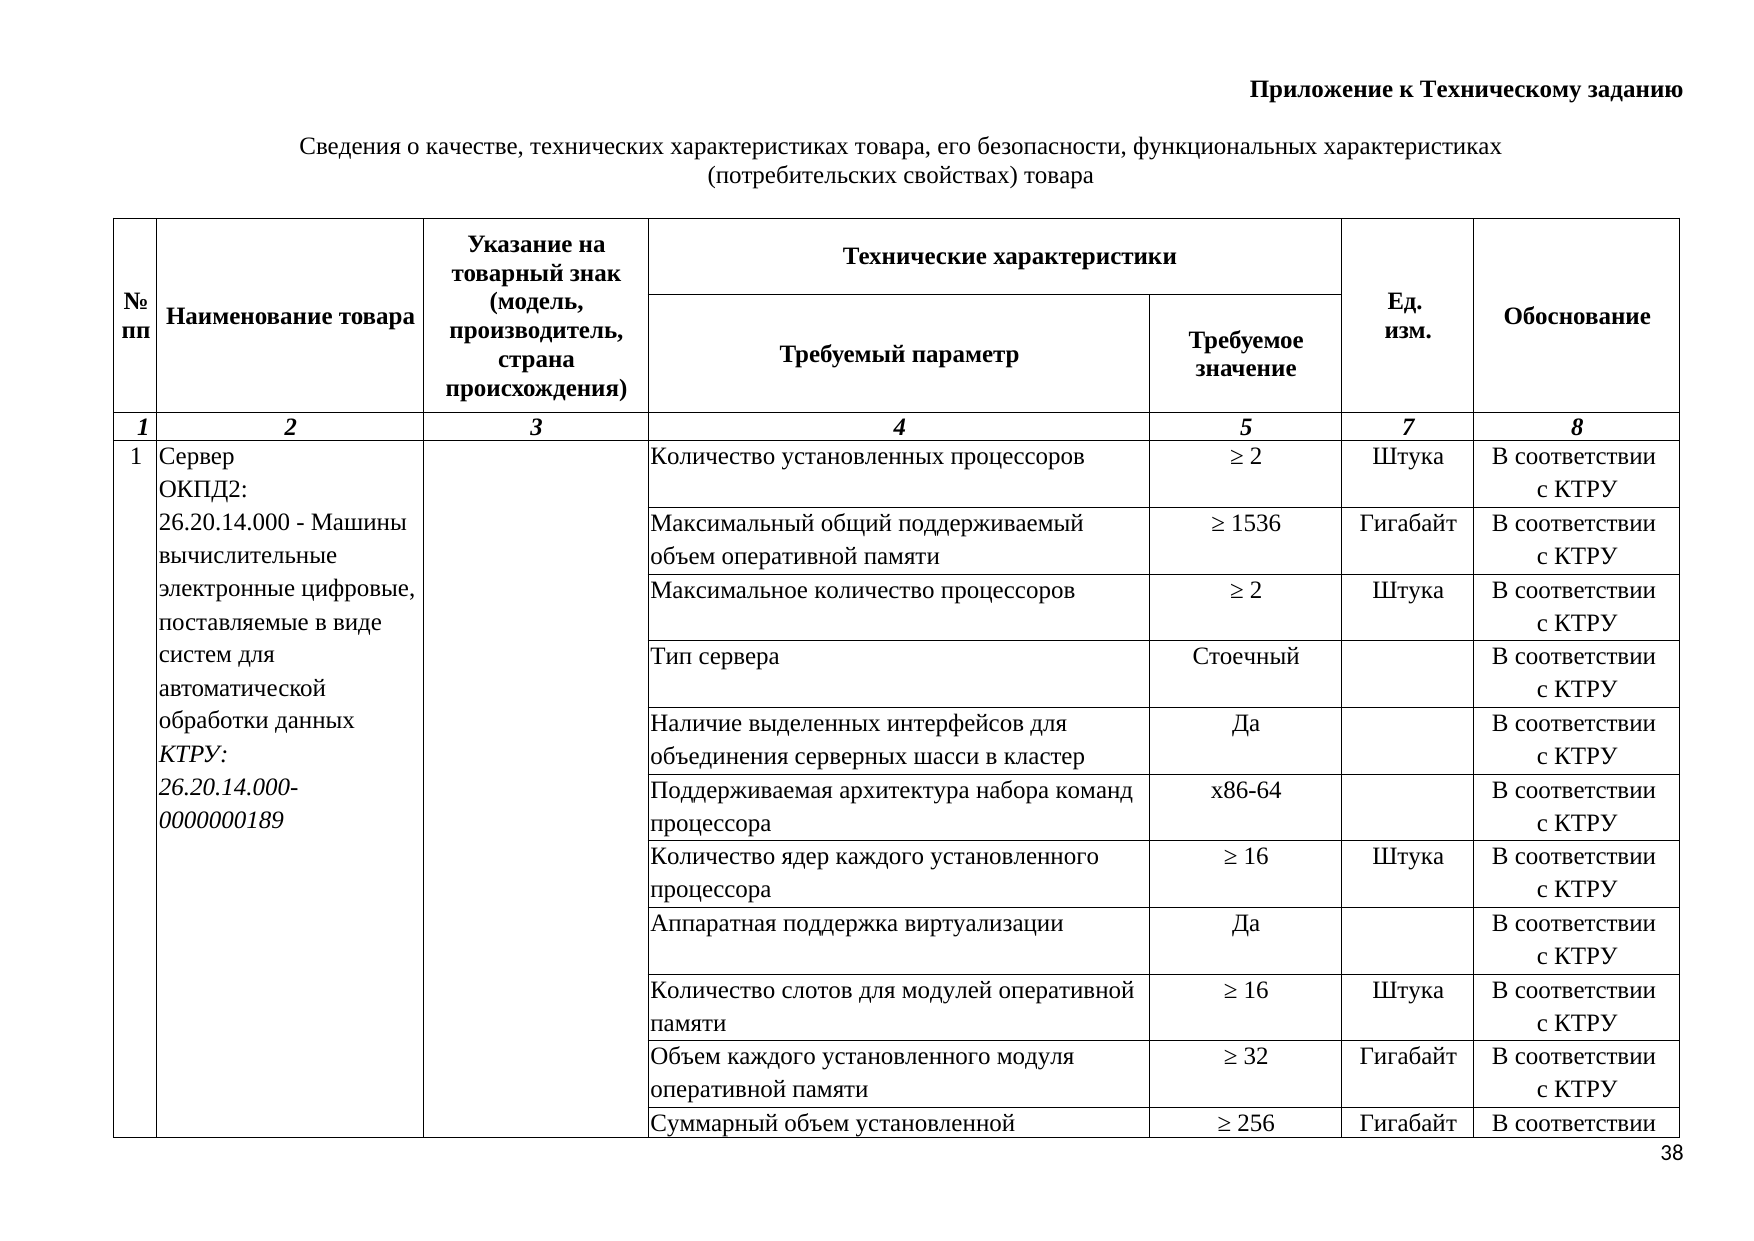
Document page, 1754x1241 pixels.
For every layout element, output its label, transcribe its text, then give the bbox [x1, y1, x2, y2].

table_cell Тип сервера [649, 641, 1149, 707]
table_cell В соответствии с КТРУ [1474, 975, 1679, 1040]
table_cell ≥ 16 [1150, 975, 1341, 1040]
table_cell В соответствии с КТРУ [1474, 641, 1679, 707]
table_cell Поддерживаемая архитектура набора команд процессора [649, 775, 1149, 840]
table_cell Максимальное количество процессоров [649, 575, 1149, 640]
table_cell Количество установленных процессоров [649, 441, 1149, 507]
table_cell Требуемое значение [1150, 295, 1341, 412]
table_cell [649, 1108, 1149, 1137]
text Сведения о качестве, технических характеристиках товара, его безопасности, функциональных характеристиках [118, 131, 1683, 160]
text (потребительских свойствах) товара [118, 160, 1683, 189]
table_cell 1 [114, 413, 156, 440]
table_header Наименование товара [157, 219, 423, 412]
table_cell х86-64 [1150, 775, 1341, 840]
table_cell ≥ 2 [1150, 441, 1341, 507]
text Приложение к Техническому заданию [118, 74, 1683, 103]
table_cell 1 [114, 441, 156, 1137]
table_cell ≥ 1536 [1150, 508, 1341, 574]
table_cell Максимальный общий поддерживаемый объем оперативной памяти [649, 508, 1149, 574]
table_cell Да [1150, 908, 1341, 974]
table_cell 3 [424, 413, 648, 440]
table_cell ≥ 256 [1150, 1108, 1341, 1137]
table_cell ≥ 32 [1150, 1041, 1341, 1107]
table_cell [1474, 1108, 1679, 1137]
table_header Ед. изм. [1342, 219, 1473, 412]
table_cell ≥ 2 [1150, 575, 1341, 640]
table_cell Штука [1342, 841, 1473, 907]
table_cell [1342, 708, 1473, 774]
table_cell В соответствии с КТРУ [1474, 575, 1679, 640]
table_cell [1342, 641, 1473, 707]
table_cell 8 [1474, 413, 1679, 440]
table_cell В соответствии с КТРУ [1474, 508, 1679, 574]
table_cell Гигабайт [1342, 508, 1473, 574]
table_cell [424, 441, 648, 1137]
table_cell Стоечный [1150, 641, 1341, 707]
table_cell Количество слотов для модулей оперативной памяти [649, 975, 1149, 1040]
table_cell Гигабайт [1342, 1041, 1473, 1107]
table_cell [1342, 908, 1473, 974]
table_cell В соответствии с КТРУ [1474, 775, 1679, 840]
table_cell В соответствии с КТРУ [1474, 841, 1679, 907]
table_cell ≥ 16 [1150, 841, 1341, 907]
table_cell В соответствии с КТРУ [1474, 1041, 1679, 1107]
table_cell 7 [1342, 413, 1473, 440]
table_header № пп [114, 219, 156, 412]
table_header Обоснование [1474, 219, 1679, 412]
table_cell Штука [1342, 441, 1473, 507]
table_cell В соответствии с КТРУ [1474, 441, 1679, 507]
table_cell В соответствии с КТРУ [1474, 708, 1679, 774]
table_cell Сервер ОКПД2: 26.20.14.000 - Машины вычислительные электронные цифровые, поставляемые в виде систем для автоматической обработки данных КТРУ: 26.20.14.000-0000000189 [157, 441, 423, 1137]
table_cell Объем каждого установленного модуля оперативной памяти [649, 1041, 1149, 1107]
table_cell 5 [1150, 413, 1341, 440]
table_cell 2 [157, 413, 423, 440]
table_cell В соответствии с КТРУ [1474, 908, 1679, 974]
table_cell Аппаратная поддержка виртуализации [649, 908, 1149, 974]
table_cell Требуемый параметр [649, 295, 1149, 412]
table_cell 4 [649, 413, 1149, 440]
table_header Указание на товарный знак (модель, производитель, страна происхождения) [424, 219, 648, 412]
table_cell Гигабайт [1342, 1108, 1473, 1137]
table_header Технические характеристики [649, 219, 1341, 294]
table_cell Штука [1342, 975, 1473, 1040]
table_cell Количество ядер каждого установленного процессора [649, 841, 1149, 907]
table_cell [1342, 775, 1473, 840]
table_cell Наличие выделенных интерфейсов для объединения серверных шасси в кластер [649, 708, 1149, 774]
table_cell Штука [1342, 575, 1473, 640]
table_cell Да [1150, 708, 1341, 774]
